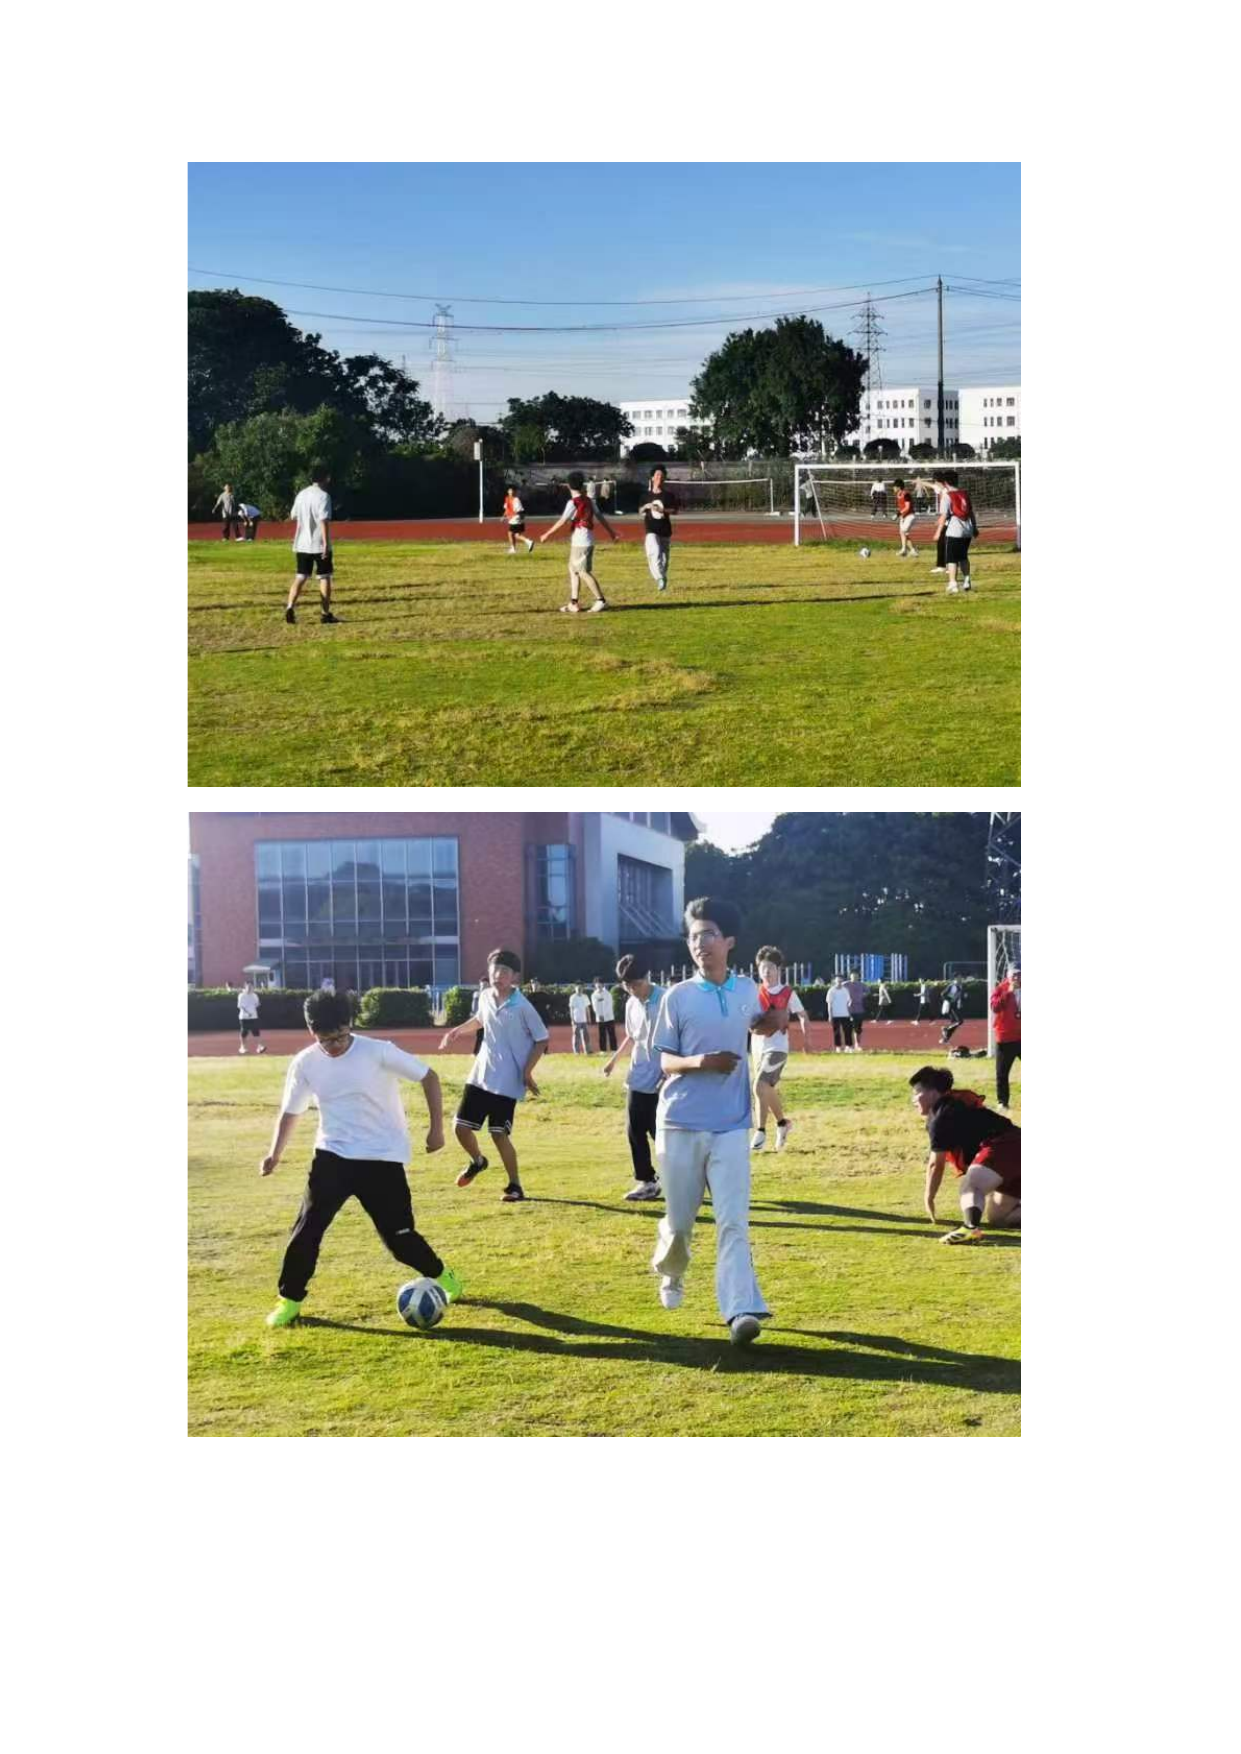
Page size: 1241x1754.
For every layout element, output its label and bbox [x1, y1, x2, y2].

picture [187, 812, 1021, 1437]
picture [187, 162, 1021, 787]
